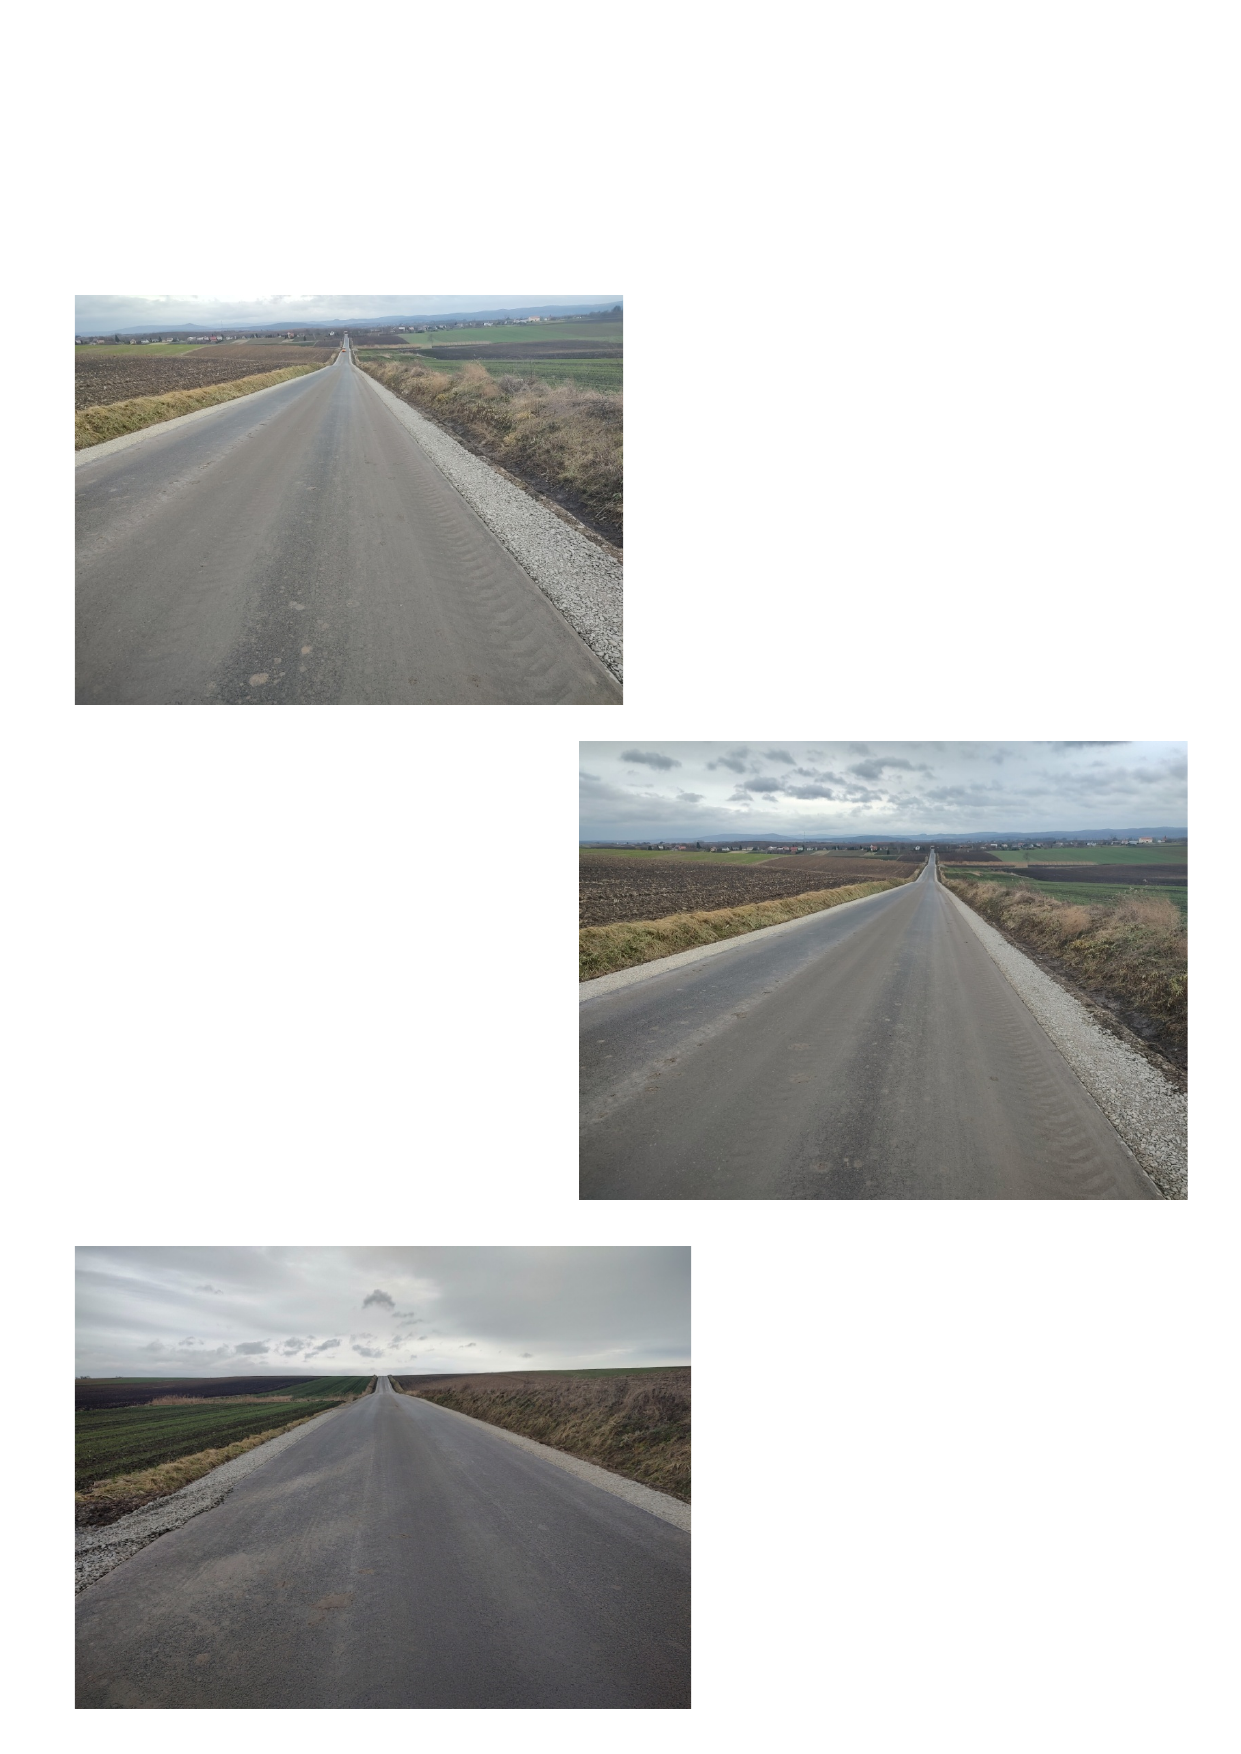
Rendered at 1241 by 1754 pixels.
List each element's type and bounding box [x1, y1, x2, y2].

picture [579, 741, 1188, 1200]
picture [74, 295, 624, 705]
picture [74, 1246, 692, 1709]
